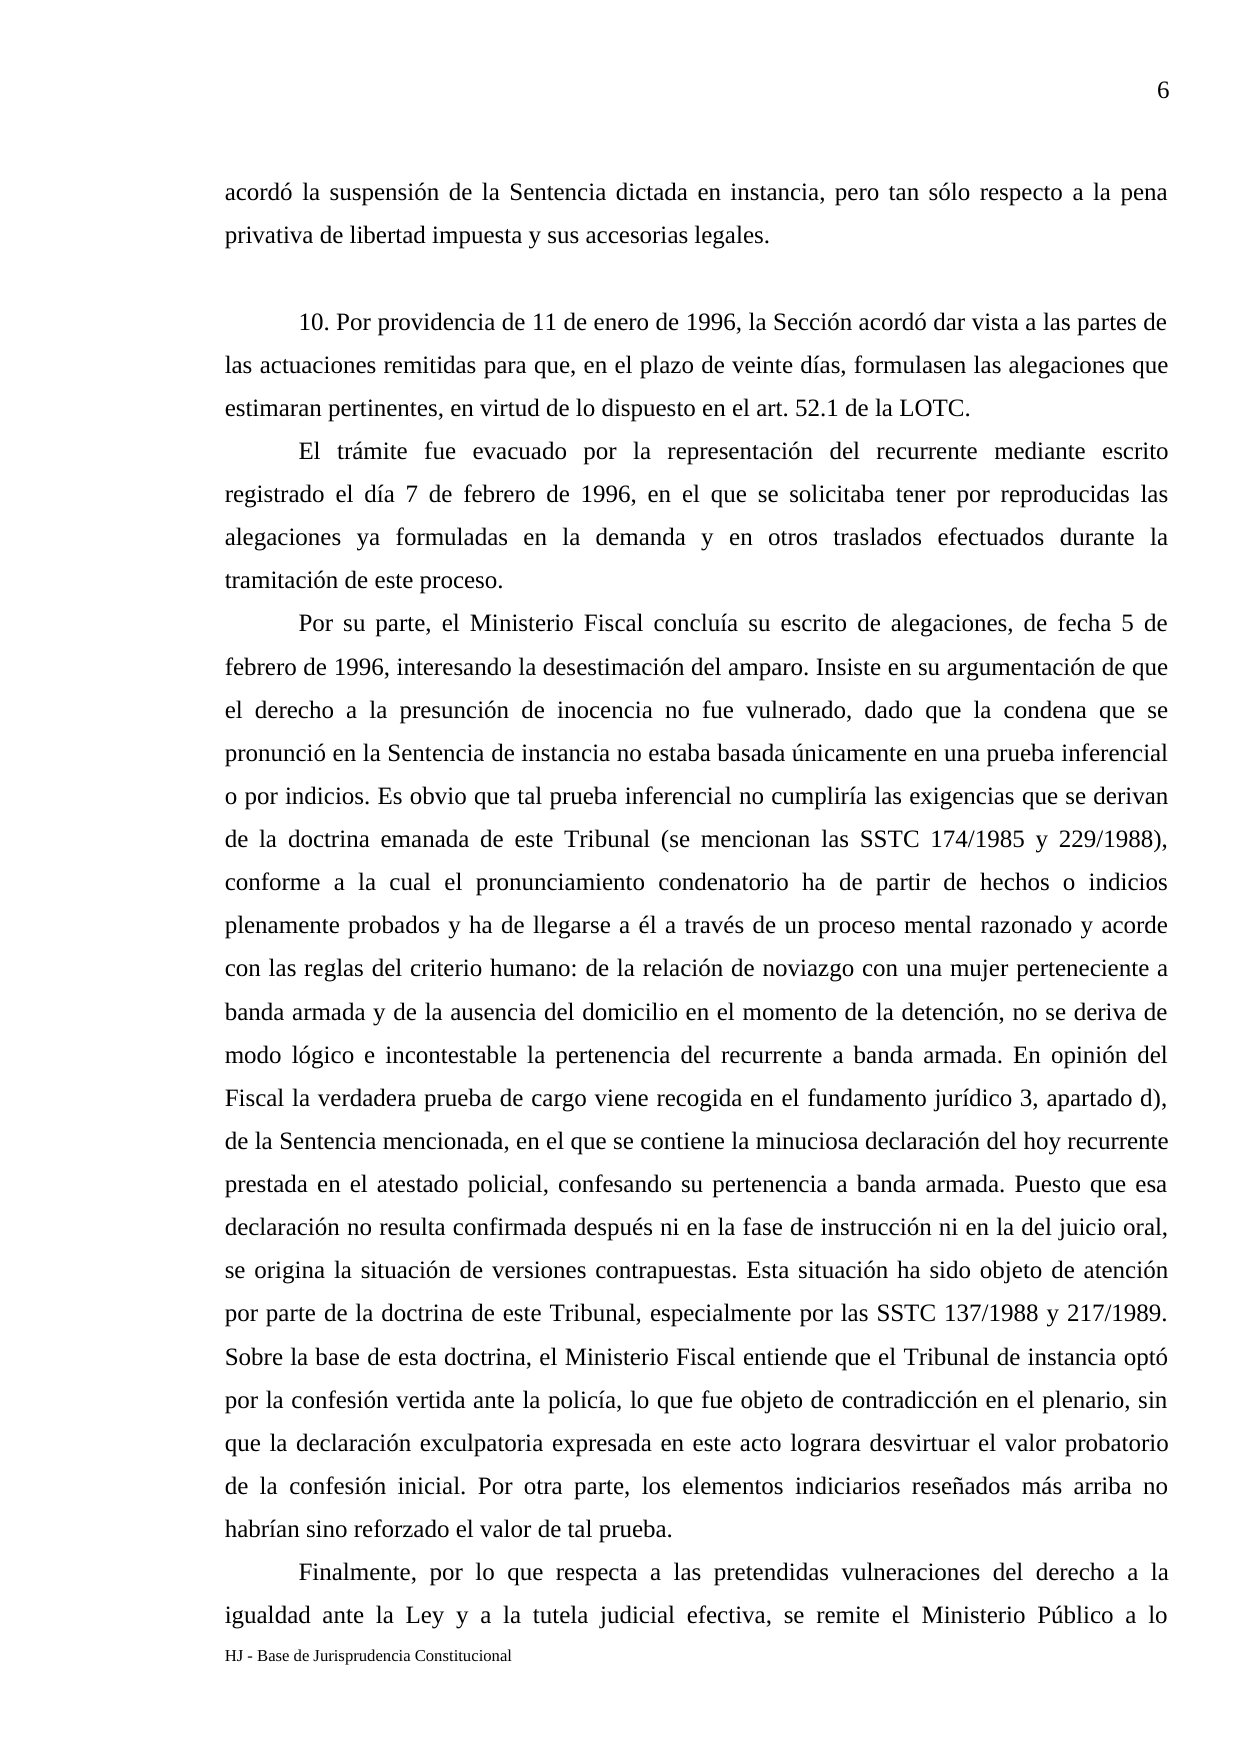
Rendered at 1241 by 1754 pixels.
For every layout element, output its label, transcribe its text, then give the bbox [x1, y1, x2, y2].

text 10. Por providencia de 11 de enero de 1996, la Sección acordó dar vista a las partes de las actuaciones remitidas para que, en el plazo de veinte días, formulasen las alegaciones que estimaran pertinentes, en virtud de lo dispuesto en el art. 52.1 de la LOTC. [224, 307, 1169, 422]
text Por su parte, el Ministerio Fiscal concluía su escrito de alegaciones, de fecha 5 de febrero de 1996, interesando la desestimación del amparo. Insiste en su argumentación de que el derecho a la presunción de inocencia no fue vulnerado, dado que la condena que se pronunció en la Sentencia de instancia no estaba basada únicamente en una prueba inferencial o por indicios. Es obvio que tal prueba inferencial no cumpliría las exigencias que se derivan de la doctrina emanada de este Tribunal (se mencionan las SSTC 174/1985 y 229/1988), conforme a la cual el pronunciamiento condenatorio ha de partir de hechos o indicios plenamente probados y ha de llegarse a él a través de un proceso mental razonado y acorde con las reglas del criterio humano: de la relación de noviazgo con una mujer perteneciente a banda armada y de la ausencia del domicilio en el momento de la detención, no se deriva de modo lógico e incontestable la pertenencia del recurrente a banda armada. En opinión del Fiscal la verdadera prueba de cargo viene recogida en el fundamento jurídico 3, apartado d), de la Sentencia mencionada, en el que se contiene la minuciosa declaración del hoy recurrente prestada en el atestado policial, confesando su pertenencia a banda armada. Puesto que esa declaración no resulta confirmada después ni en la fase de instrucción ni en la del juicio oral, se origina la situación de versiones contrapuestas. Esta situación ha sido objeto de atención por parte de la doctrina de este Tribunal, especialmente por las SSTC 137/1988 y 217/1989. Sobre la base de esta doctrina, el Ministerio Fiscal entiende que el Tribunal de instancia optó por la confesión vertida ante la policía, lo que fue objeto de contradicción en el plenario, sin que la declaración exculpatoria expresada en este acto lograra desvirtuar el valor probatorio de la confesión inicial. Por otra parte, los elementos indiciarios reseñados más arriba no habrían sino reforzado el valor de tal prueba. [224, 608, 1169, 1543]
text El trámite fue evacuado por la representación del recurrente mediante escrito registrado el día 7 de febrero de 1996, en el que se solicitaba tener por reproducidas las alegaciones ya formuladas en la demanda y en otros traslados efectuados durante la tramitación de este proceso. [224, 436, 1169, 594]
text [224, 1557, 1169, 1629]
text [224, 177, 1169, 249]
